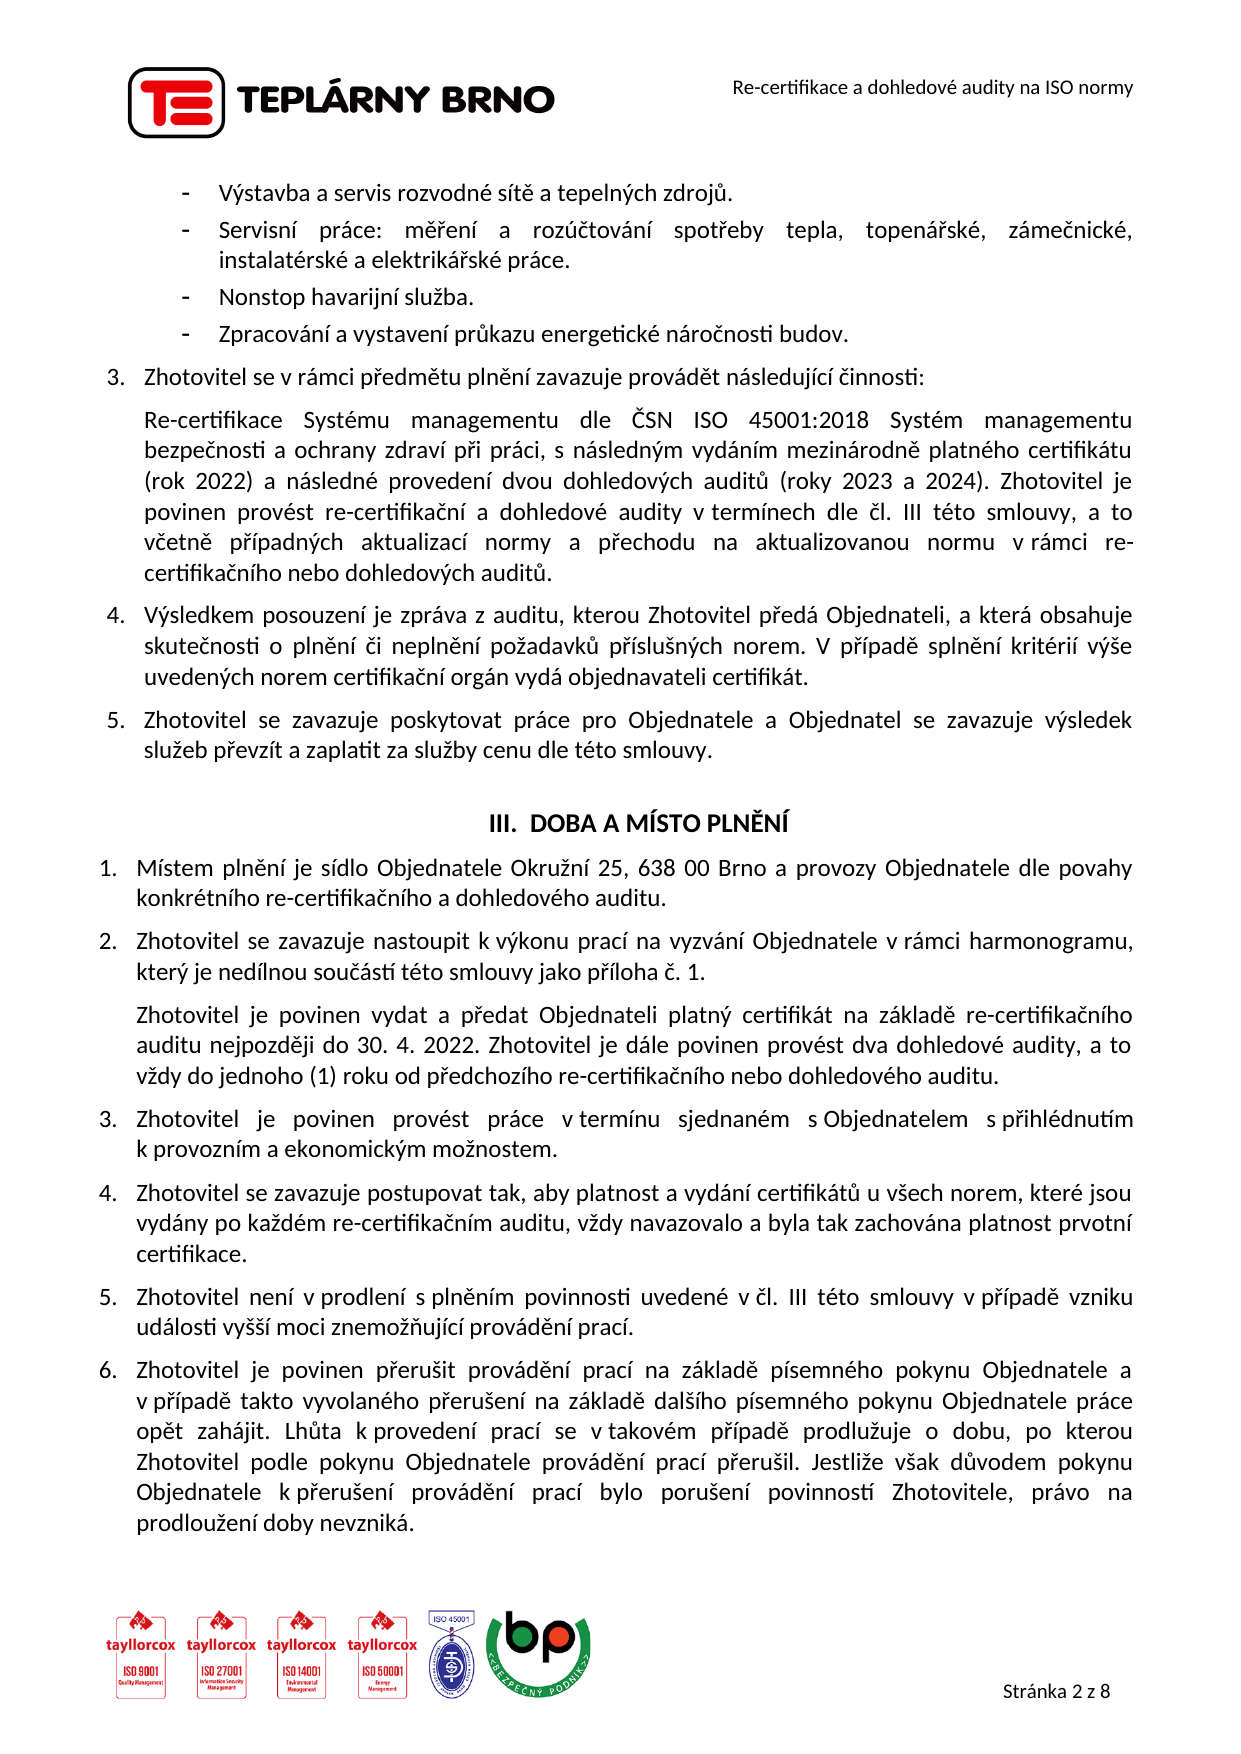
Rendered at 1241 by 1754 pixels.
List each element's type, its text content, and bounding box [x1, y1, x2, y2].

list Zhotovitel je povinen vydat a předat Objednateli platný certifikát na základě re-certifikačního auditu nejpozději do 30. 4. 2022. Zhotovitel je dále povinen provést dva dohledové audity, a to vždy do jednoho (1) roku od předchozího re-certifikačního nebo dohledového auditu. [136, 999, 1134, 1091]
list Zhotovitel se zavazuje poskytovat práce pro Objednatele a Objednatel se zavazuje výsledek služeb převzít a zaplatit za služby cenu dle této smlouvy. [106, 704, 1134, 765]
list Místem plnění je sídlo Objednatele Okružní 25, 638 00 Brno a provozy Objednatele dle povahy konkrétního re-certifikačního a dohledového auditu. [98, 852, 1134, 913]
list Zhotovitel je povinen provést práce v termínu sjednaném s Objednatelem s přihlédnutím k provozním a ekonomickým možnostem. [98, 1103, 1134, 1164]
subtitle DOBA A MÍSTO PLNĚNÍ [143, 806, 1134, 839]
list Servisní práce: měření a rozúčtování spotřeby tepla, topenářské, zámečnické, instalatérské a elektrikářské práce. [181, 214, 1134, 275]
list Zhotovitel se v rámci předmětu plnění zavazuje provádět následující činnosti: [106, 361, 1134, 392]
list Výstavba a servis rozvodné sítě a tepelných zdrojů. [181, 177, 1134, 208]
picture [106, 57, 575, 147]
picture [106, 1610, 591, 1699]
list Výsledkem posouzení je zpráva z auditu, kterou Zhotovitel předá Objednateli, a která obsahuje skutečnosti o plnění či neplnění požadavků příslušných norem. V případě splnění kritérií výše uvedených norem certifikační orgán vydá objednavateli certifikát. [106, 600, 1134, 691]
list Zhotovitel není v prodlení s plněním povinnosti uvedené v čl. III této smlouvy v případě vzniku události vyšší moci znemožňující provádění prací. [98, 1281, 1134, 1342]
list Zhotovitel se zavazuje postupovat tak, aby platnost a vydání certifikátů u všech norem, které jsou vydány po každém re-certifikačním auditu, vždy navazovalo a byla tak zachována platnost prvotní certifikace. [98, 1177, 1134, 1268]
list Zhotovitel se zavazuje nastoupit k výkonu prací na vyzvání Objednatele v rámci harmonogramu, který je nedílnou součástí této smlouvy jako příloha č. 1. [98, 926, 1134, 987]
list Zhotovitel je povinen přerušit provádění prací na základě písemného pokynu Objednatele a v případě takto vyvolaného přerušení na základě dalšího písemného pokynu Objednatele práce opět zahájit. Lhůta k provedení prací se v takovém případě prodlužuje o dobu, po kterou Zhotovitel podle pokynu Objednatele provádění prací přerušil. Jestliže však důvodem pokynu Objednatele k přerušení provádění prací bylo porušení povinností Zhotovitele, právo na prodloužení doby nevzniká. [98, 1354, 1134, 1537]
list Zpracování a vystavení průkazu energetické náročnosti budov. [181, 318, 1134, 348]
text Re-certifikace Systému managementu dle ČSN ISO 45001:2018 Systém managementu bezpečnosti a ochrany zdraví při práci, s následným vydáním mezinárodně platného certifikátu (rok 2022) a následné provedení dvou dohledových auditů (roky 2023 a 2024). Zhotovitel je povinen provést re-certifikační a dohledové audity v termínech dle čl. III této smlouvy, a to včetně případných aktualizací normy a přechodu na aktualizovanou normu v rámci re-certifikačního nebo dohledových auditů. [144, 404, 1134, 587]
list Nonstop havarijní služba. [181, 281, 1134, 312]
